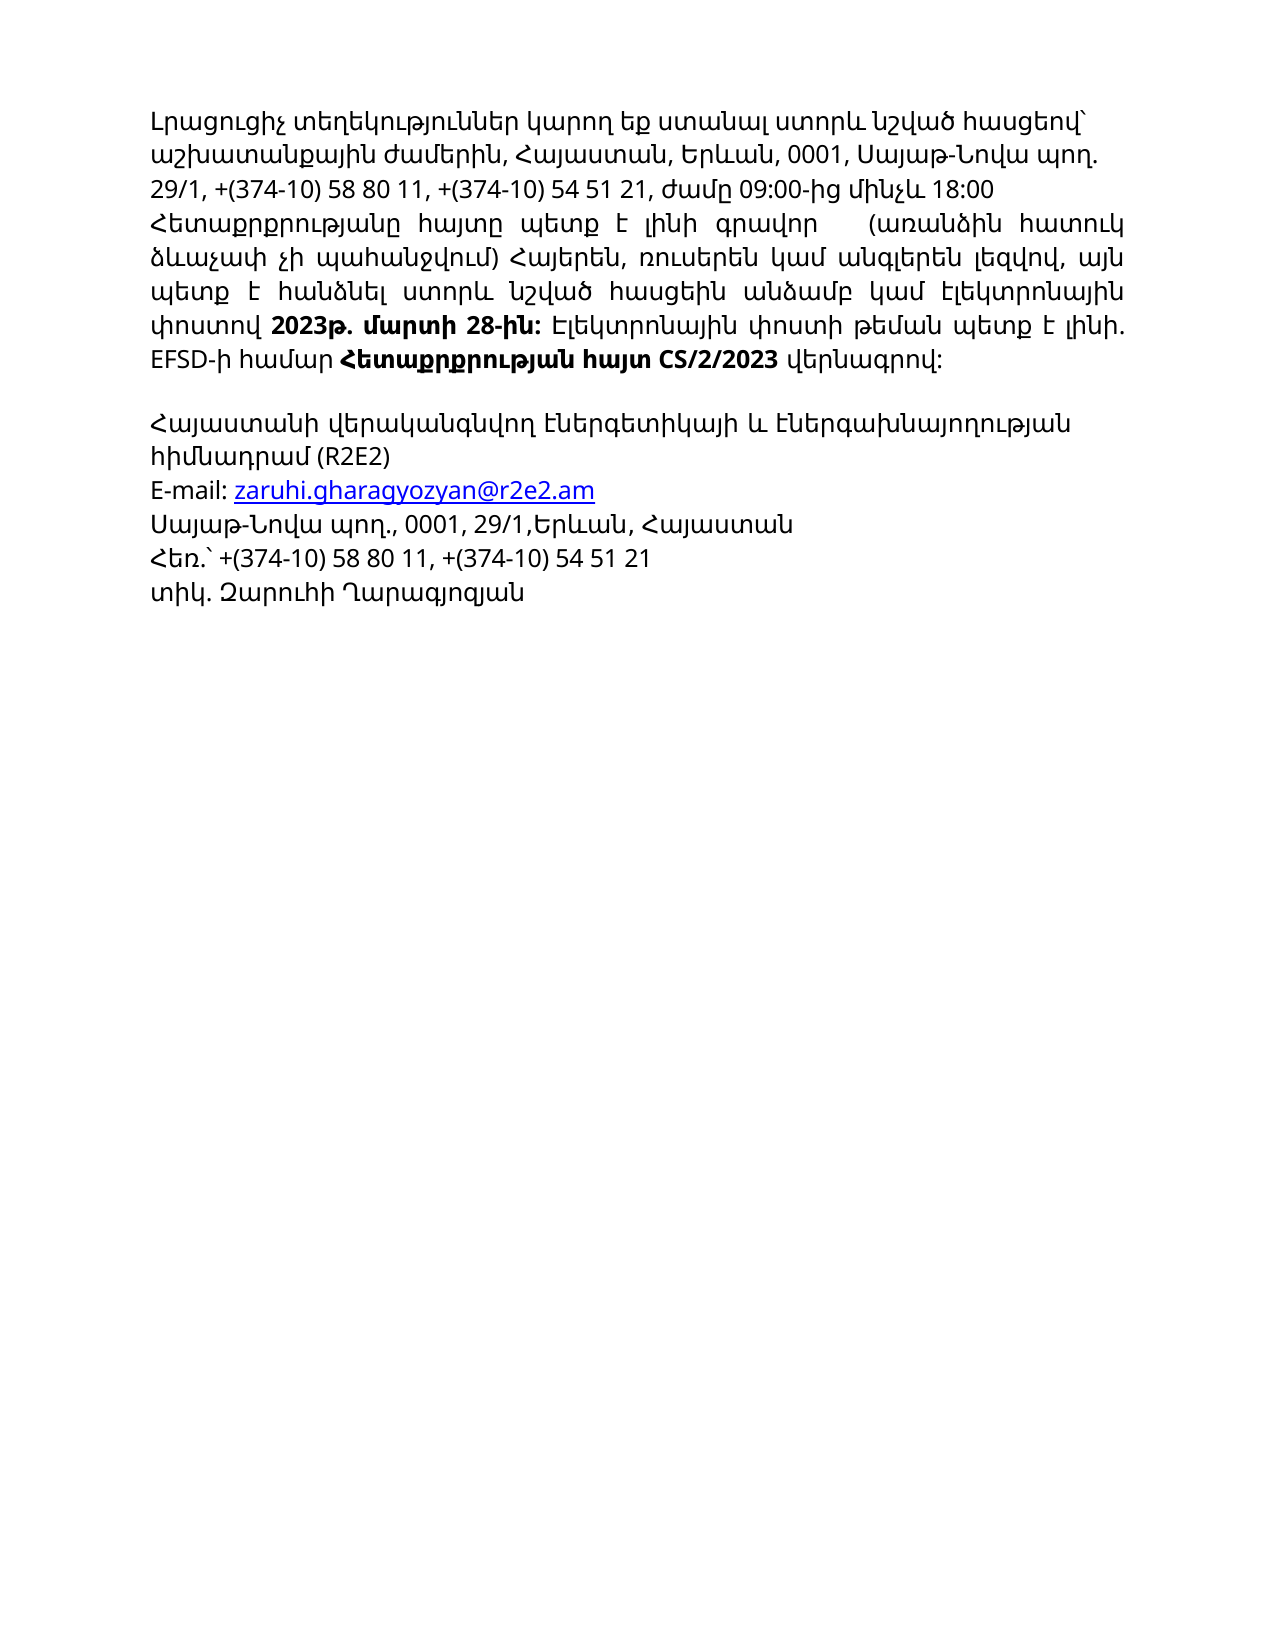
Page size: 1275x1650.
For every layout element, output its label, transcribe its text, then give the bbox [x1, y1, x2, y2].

text Հետաքրքրությանը հայտը պետք է լինի գրավոր (առանձին հատուկ ձևաչափ չի պահանջվում) Հայերեն, ռուսերեն կամ անգլերեն լեզվով, այն պետք է հանձնել ստորև նշված հասցեին անձամբ կամ էլեկտրոնային փոստով 2023թ. մարտի 28-ին: Էլեկտրոնային փոստի թեման պետք է լինի. EFSD-ի համար Հետաքրքրության հայտ CS/2/2023 վերնագրով: [150, 205, 1125, 376]
text E-mail: zaruhi.gharagyozyan@r2e2.am [150, 473, 1125, 507]
text Հեռ.՝ +(374-10) 58 80 11, +(374-10) 54 51 21 [150, 541, 1125, 575]
text Լրացուցիչ տեղեկություններ կարող եք ստանալ ստորև նշված հասցեով՝ աշխատանքային ժամերին, Հայաստան, Երևան, 0001, Սայաթ-Նովա պող. 29/1, +(374-10) 58 80 11, +(374-10) 54 51 21, ժամը 09:00-ից մինչև 18:00 [150, 103, 1125, 205]
text Հայաստանի վերականգնվող էներգետիկայի և էներգախնայողության հիմնադրամ (R2E2) [150, 410, 1125, 473]
text Սայաթ-Նովա պող., 0001, 29/1,Երևան, Հայաստան [150, 507, 1125, 541]
text տիկ. Զարուհի Ղարագյոզյան [150, 575, 1125, 609]
